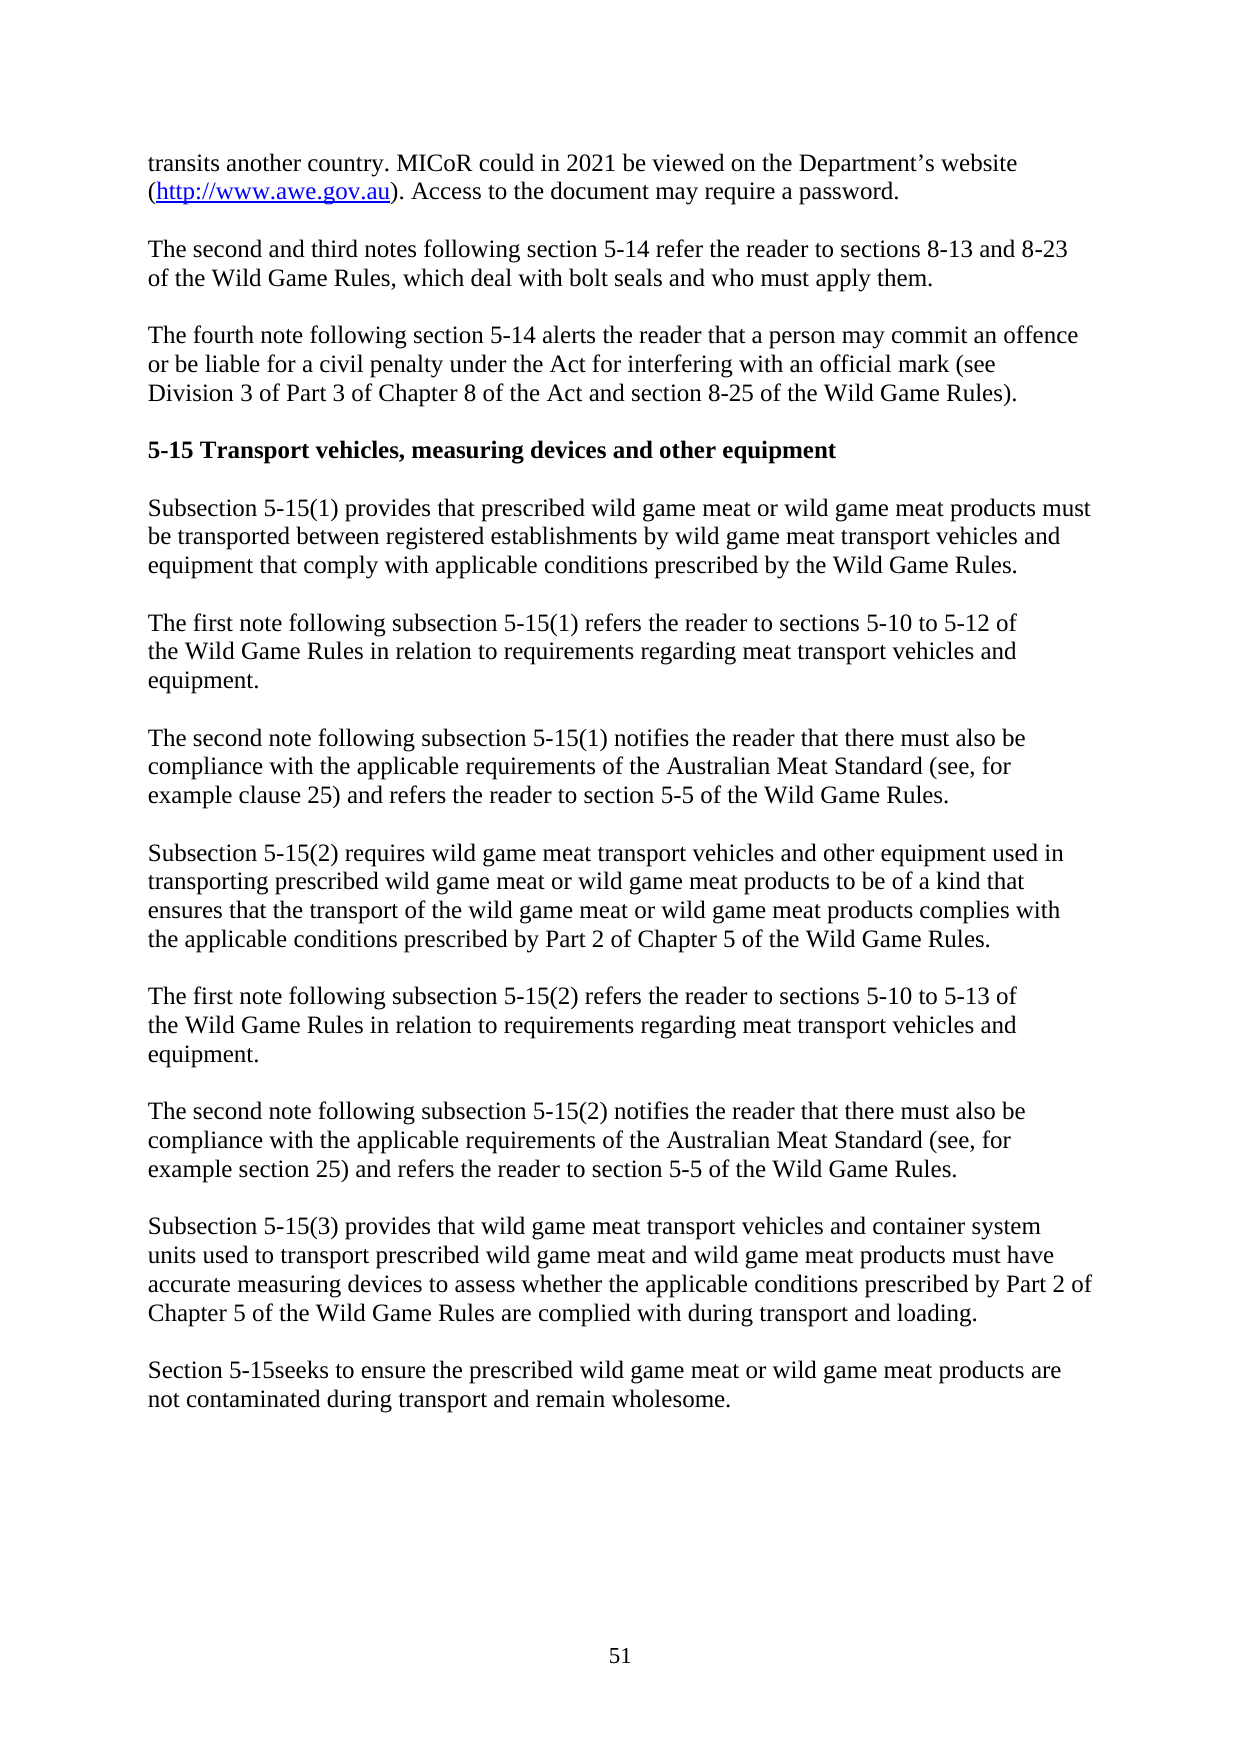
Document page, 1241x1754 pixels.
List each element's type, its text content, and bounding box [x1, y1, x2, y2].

text The first note following subsection 5-15(1) refers the reader to sections 5-10 to 5-12 of the Wild Game Rules in relation to requirements regarding meat transport vehicles and equipment. [148, 608, 1092, 694]
text Subsection 5-15(1) provides that prescribed wild game meat or wild game meat products must be transported between registered establishments by wild game meat transport vehicles and equipment that comply with applicable conditions prescribed by the Wild Game Rules. [148, 493, 1092, 579]
list The second and third notes following section 5-14 refer the reader to sections 8-13 and 8-23 of the Wild Game Rules, which deal with bolt seals and who must apply them. [148, 234, 1092, 291]
list The fourth note following section 5-14 alerts the reader that a person may commit an offence or be liable for a civil penalty under the Act for interfering with an official mark (see Division 3 of Part 3 of Chapter 8 of the Act and section 8-25 of the Wild Game Rules). [148, 320, 1092, 406]
text The second note following subsection 5-15(1) notifies the reader that there must also be compliance with the applicable requirements of the Australian Meat Standard (see, for example clause 25) and refers the reader to section 5-5 of the Wild Game Rules. [148, 723, 1092, 809]
text The second note following subsection 5-15(2) notifies the reader that there must also be compliance with the applicable requirements of the Australian Meat Standard (see, for example section 25) and refers the reader to section 5-5 of the Wild Game Rules. [148, 1096, 1092, 1183]
list 5-15 Transport vehicles, measuring devices and other equipment [148, 435, 1092, 464]
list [148, 148, 1092, 205]
text Subsection 5-15(2) requires wild game meat transport vehicles and other equipment used in transporting prescribed wild game meat or wild game meat products to be of a kind that ensures that the transport of the wild game meat or wild game meat products complies with the applicable conditions prescribed by Part 2 of Chapter 5 of the Wild Game Rules. [148, 838, 1092, 953]
text The first note following subsection 5-15(2) refers the reader to sections 5-10 to 5-13 of the Wild Game Rules in relation to requirements regarding meat transport vehicles and equipment. [148, 981, 1092, 1068]
text Subsection 5-15(3) provides that wild game meat transport vehicles and container system units used to transport prescribed wild game meat and wild game meat products must have accurate measuring devices to assess whether the applicable conditions prescribed by Part 2 of Chapter 5 of the Wild Game Rules are complied with during transport and loading. [148, 1211, 1092, 1326]
text Section 5-15seeks to ensure the prescribed wild game meat or wild game meat products are not contaminated during transport and remain wholesome. [148, 1355, 1092, 1413]
